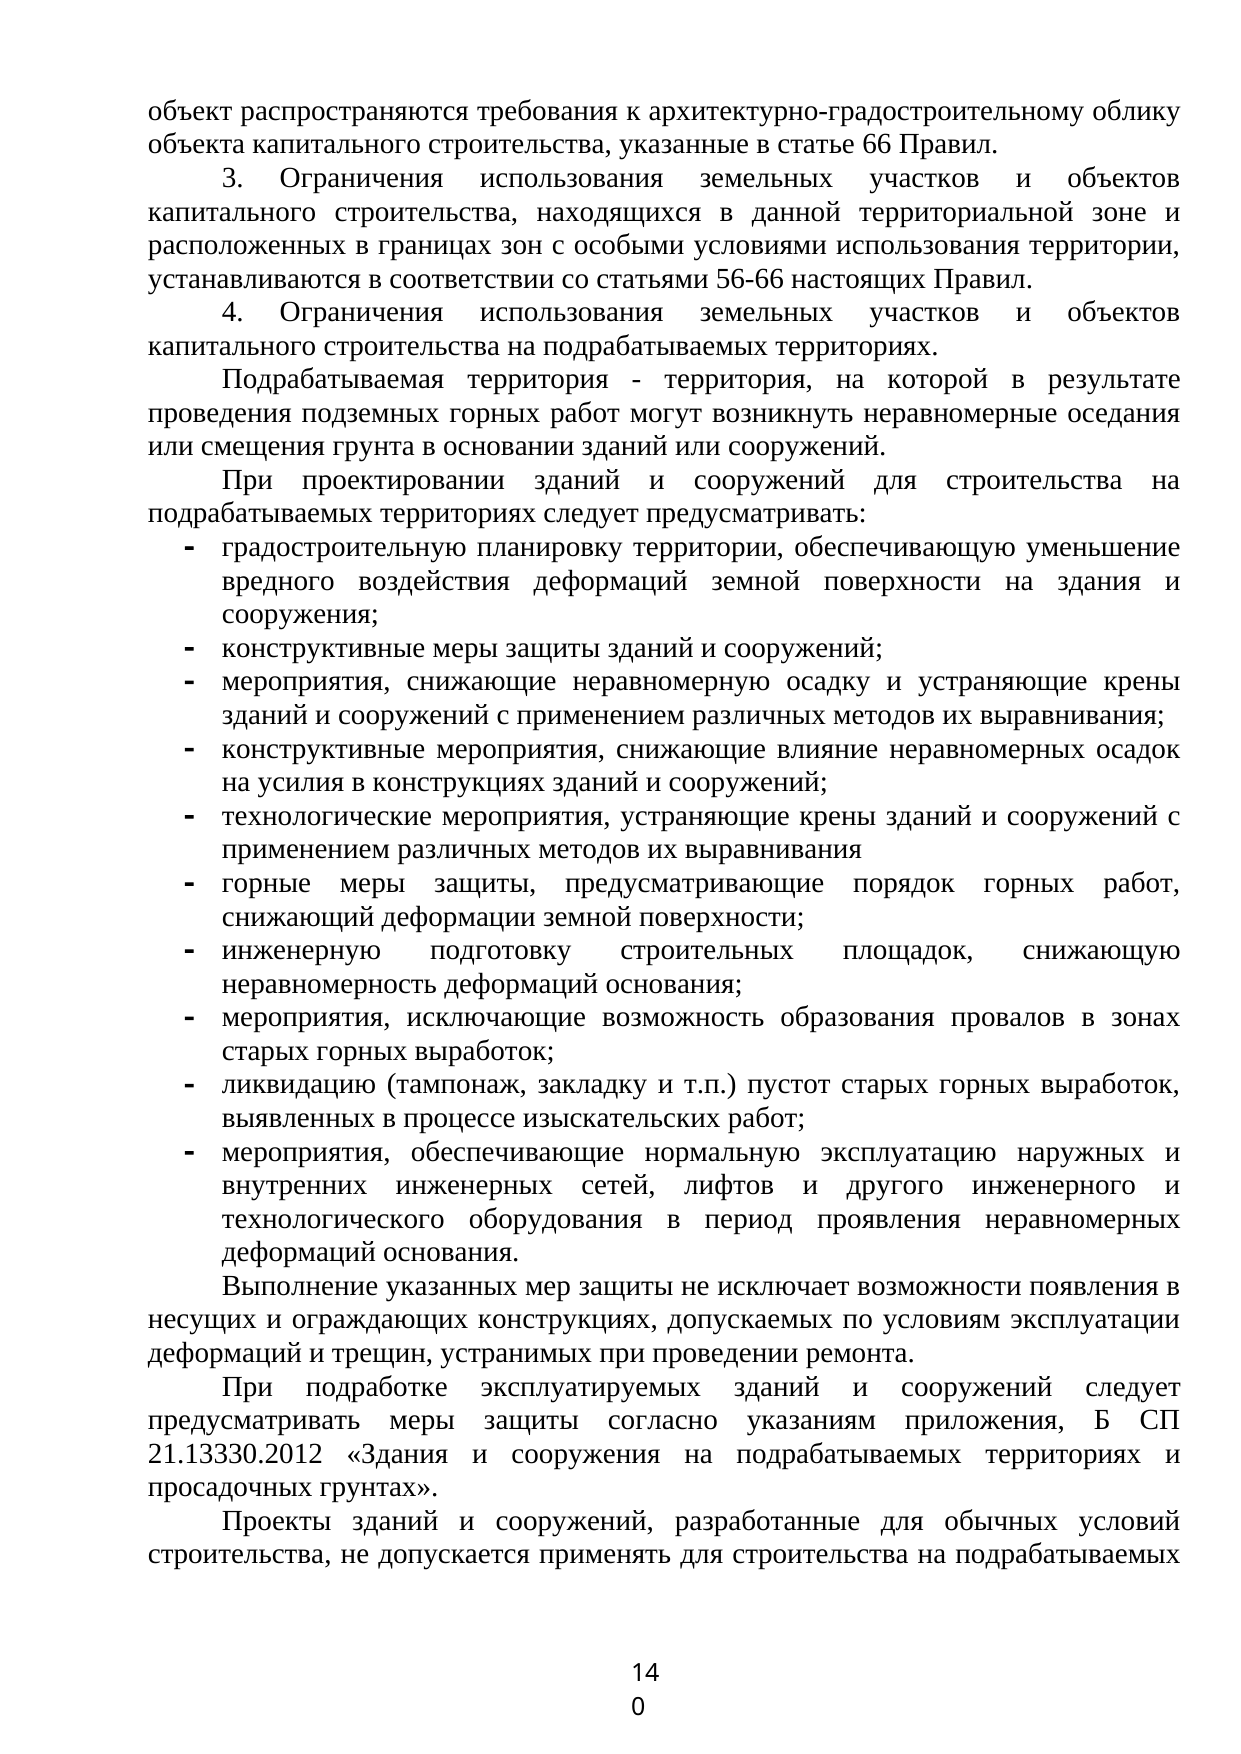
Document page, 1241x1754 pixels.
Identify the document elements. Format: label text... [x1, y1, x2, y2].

list инженерную подготовку строительных площадок, снижающую неравномерность деформаций основания; [184, 932, 1181, 999]
text 4. Ограничения использования земельных участков и объектов капитального строительства на подрабатываемых территориях. [148, 294, 1181, 361]
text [148, 93, 1181, 160]
text 3. Ограничения использования земельных участков и объектов капитального строительства, находящихся в данной территориальной зоне и расположенных в границах зон с особыми условиями использования территории, устанавливаются в соответствии со статьями 56-66 настоящих Правил. [148, 160, 1181, 294]
list градостроительную планировку территории, обеспечивающую уменьшение вредного воздействия деформаций земной поверхности на здания и сооружения; [184, 529, 1181, 630]
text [148, 1503, 1181, 1570]
text Подрабатываемая территория - территория, на которой в результате проведения подземных горных работ могут возникнуть неравномерные оседания или смещения грунта в основании зданий или сооружений. [148, 361, 1181, 462]
list мероприятия, обеспечивающие нормальную эксплуатацию наружных и внутренних инженерных сетей, лифтов и другого инженерного и технологического оборудования в период проявления неравномерных деформаций основания. [184, 1134, 1181, 1268]
text При проектировании зданий и сооружений для строительства на подрабатываемых территориях следует предусматривать: [148, 462, 1181, 529]
text Выполнение указанных мер защиты не исключает возможности появления в несущих и ограждающих конструкциях, допускаемых по условиям эксплуатации деформаций и трещин, устранимых при проведении ремонта. [148, 1268, 1181, 1369]
list горные меры защиты, предусматривающие порядок горных работ, снижающий деформации земной поверхности; [184, 865, 1181, 932]
list мероприятия, снижающие неравномерную осадку и устраняющие крены зданий и сооружений с применением различных методов их выравнивания; [184, 663, 1181, 731]
list ликвидацию (тампонаж, закладку и т.п.) пустот старых горных выработок, выявленных в процессе изыскательских работ; [184, 1067, 1181, 1134]
list технологические мероприятия, устраняющие крены зданий и сооружений с применением различных методов их выравнивания [184, 798, 1181, 865]
list мероприятия, исключающие возможность образования провалов в зонах старых горных выработок; [184, 999, 1181, 1067]
list конструктивные меры защиты зданий и сооружений; [184, 630, 1152, 663]
list конструктивные мероприятия, снижающие влияние неравномерных осадок на усилия в конструкциях зданий и сооружений; [184, 731, 1181, 798]
text При подработке эксплуатируемых зданий и сооружений следует предусматривать меры защиты согласно указаниям приложения, Б СП 21.13330.2012 «Здания и сооружения на подрабатываемых территориях и просадочных грунтах». [148, 1369, 1181, 1503]
